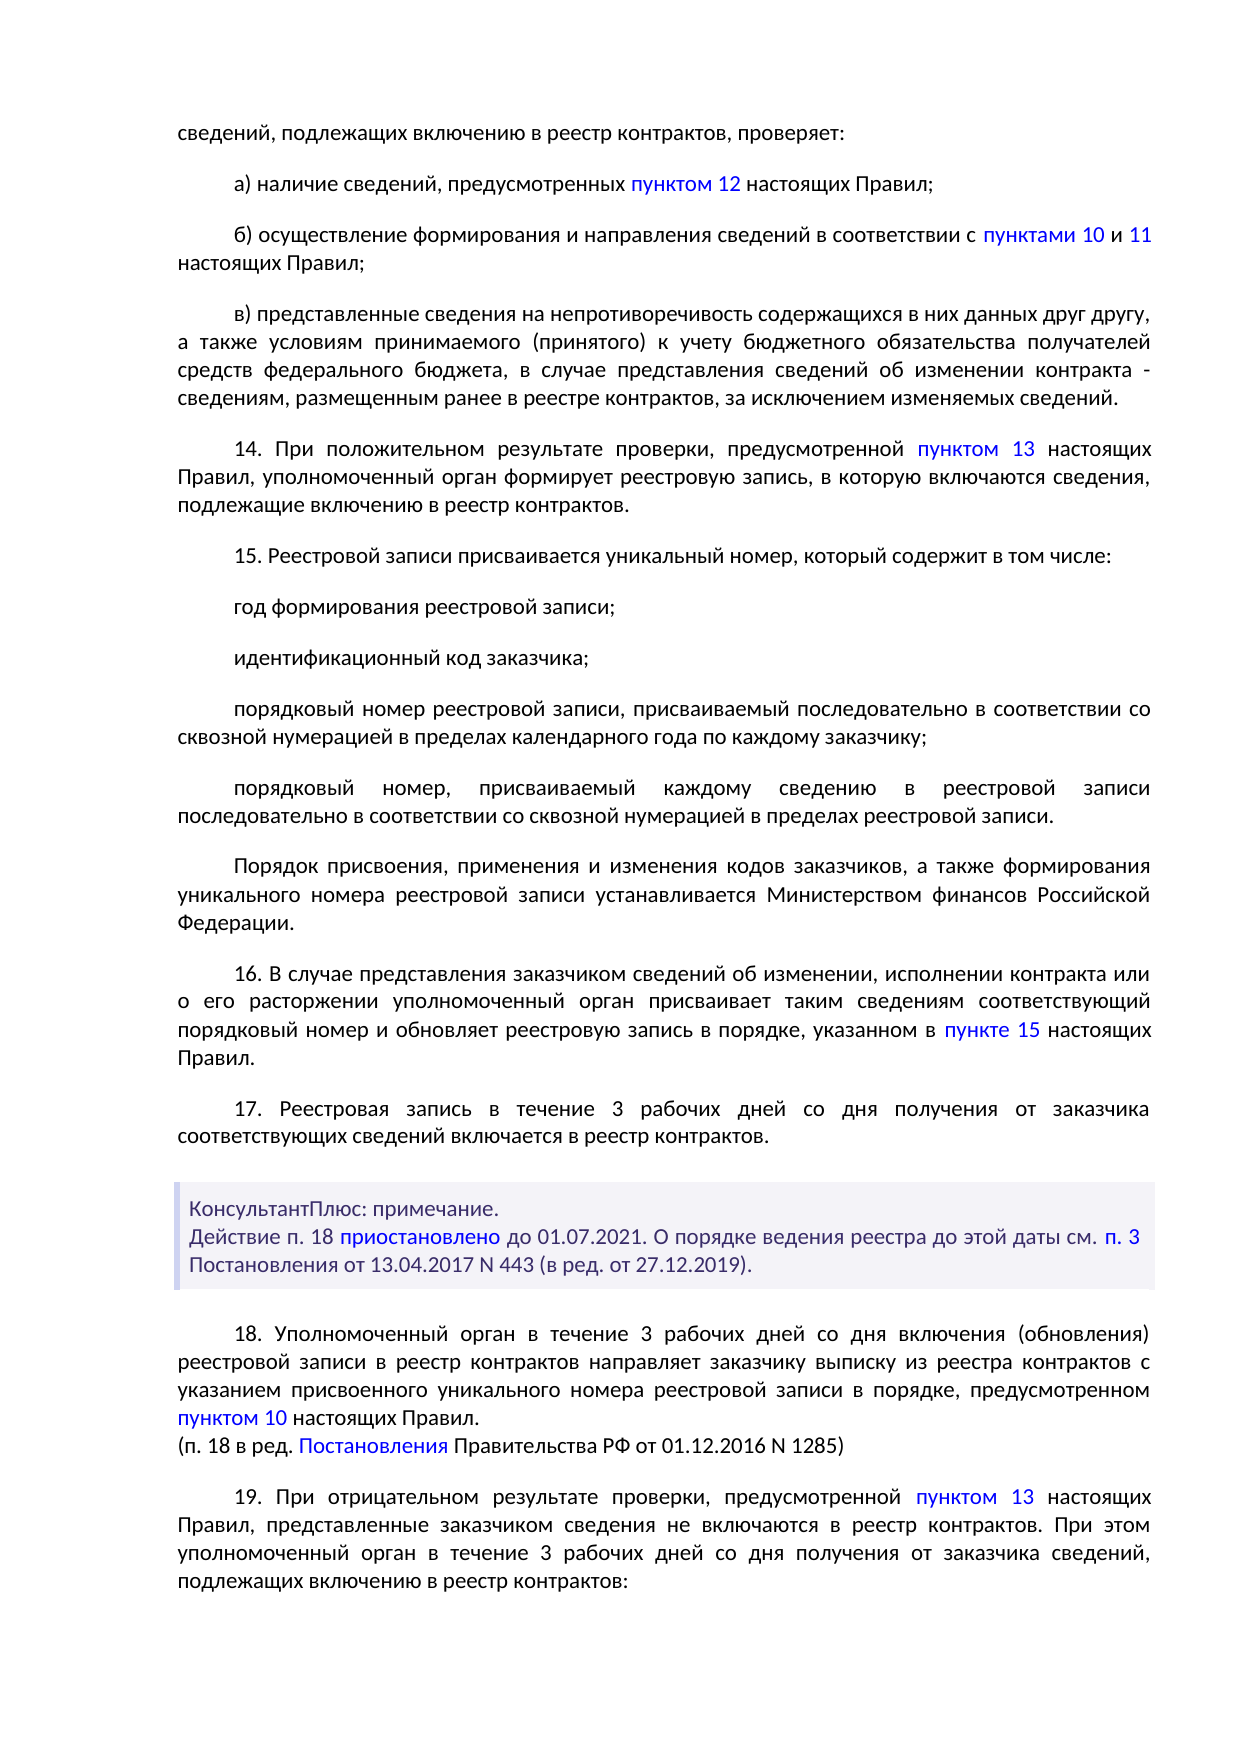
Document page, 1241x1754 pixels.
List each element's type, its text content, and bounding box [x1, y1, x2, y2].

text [177, 118, 1152, 146]
text а) наличие сведений, предусмотренных пунктом 12 настоящих Правил; [177, 169, 1152, 197]
table_header КонсультантПлюс: примечание. Действие п. 18 приостановлено до 01.07.2021. О порядке ведения реестра до этой даты см. п. 3 Постановления от 13.04.2017 N 443 (в ред. от 27.12.2019). [180, 1182, 1149, 1289]
text 16. В случае представления заказчиком сведений об изменении, исполнении контракта или о его расторжении уполномоченный орган присваивает таким сведениям соответствующий порядковый номер и обновляет реестровую запись в порядке, указанном в пункте 15 настоящих Правил. [177, 959, 1152, 1071]
text б) осуществление формирования и направления сведений в соответствии с пунктами 10 и 11 настоящих Правил; [177, 220, 1152, 276]
text 19. При отрицательном результате проверки, предусмотренной пунктом 13 настоящих Правил, представленные заказчиком сведения не включаются в реестр контрактов. При этом уполномоченный орган в течение 3 рабочих дней со дня получения от заказчика сведений, подлежащих включению в реестр контрактов: [177, 1482, 1152, 1594]
text (п. 18 в ред. Постановления Правительства РФ от 01.12.2016 N 1285) [177, 1431, 1152, 1459]
text идентификационный код заказчика; [177, 643, 1152, 671]
text 15. Реестровой записи присваивается уникальный номер, который содержит в том числе: [177, 541, 1152, 569]
text 18. Уполномоченный орган в течение 3 рабочих дней со дня включения (обновления) реестровой записи в реестр контрактов направляет заказчику выписку из реестра контрактов с указанием присвоенного уникального номера реестровой записи в порядке, предусмотренном пунктом 10 настоящих Правил. [177, 1319, 1152, 1431]
text 17. Реестровая запись в течение 3 рабочих дней со дня получения от заказчика соответствующих сведений включается в реестр контрактов. [177, 1094, 1152, 1150]
text в) представленные сведения на непротиворечивость содержащихся в них данных друг другу, а также условиям принимаемого (принятого) к учету бюджетного обязательства получателей средств федерального бюджета, в случае представления сведений об изменении контракта - сведениям, размещенным ранее в реестре контрактов, за исключением изменяемых сведений. [177, 299, 1152, 411]
text порядковый номер, присваиваемый каждому сведению в реестровой записи последовательно в соответствии со сквозной нумерацией в пределах реестровой записи. [177, 773, 1152, 829]
text Порядок присвоения, применения и изменения кодов заказчиков, а также формирования уникального номера реестровой записи устанавливается Министерством финансов Российской Федерации. [177, 852, 1152, 936]
text 14. При положительном результате проверки, предусмотренной пунктом 13 настоящих Правил, уполномоченный орган формирует реестровую запись, в которую включаются сведения, подлежащие включению в реестр контрактов. [177, 434, 1152, 518]
text год формирования реестровой записи; [177, 592, 1152, 620]
text порядковый номер реестровой записи, присваиваемый последовательно в соответствии со сквозной нумерацией в пределах календарного года по каждому заказчику; [177, 694, 1152, 750]
